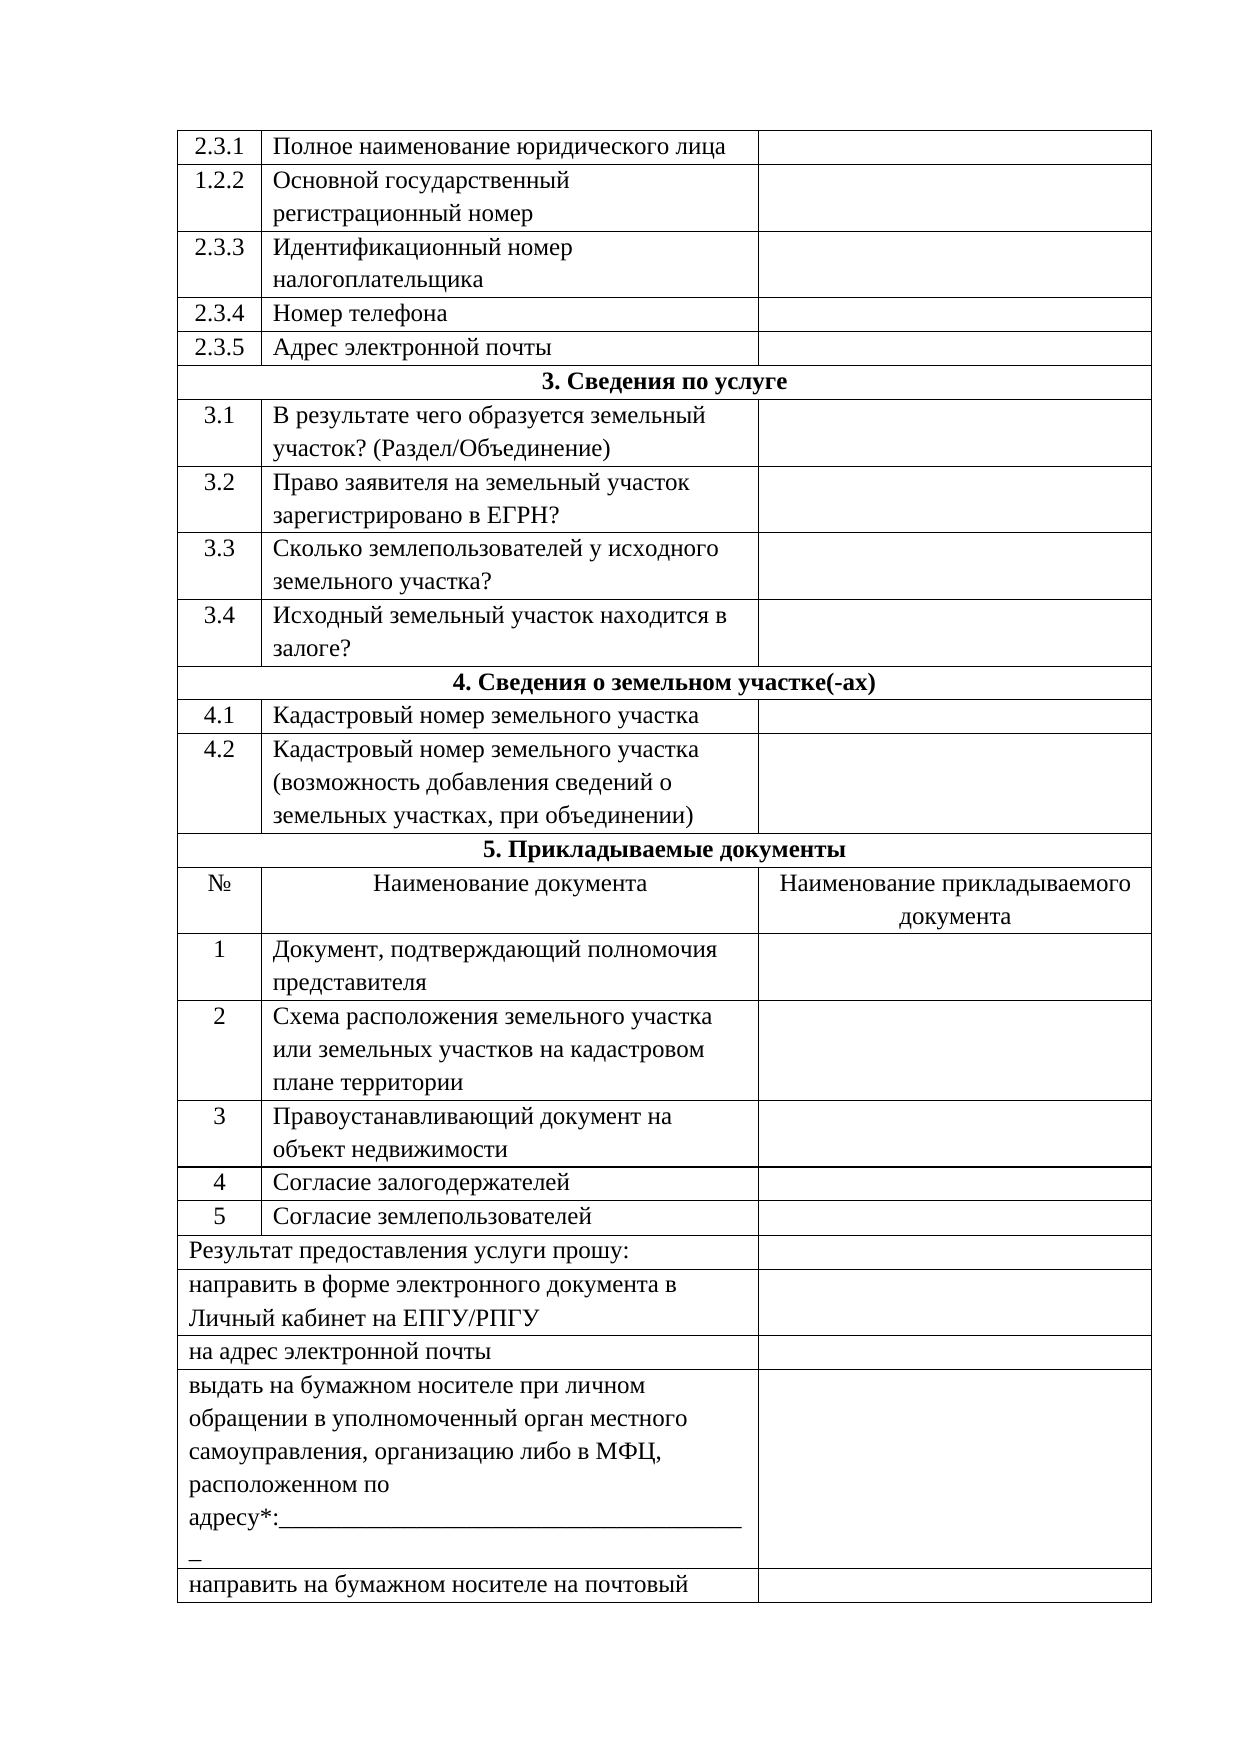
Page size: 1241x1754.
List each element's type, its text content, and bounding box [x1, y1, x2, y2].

table_cell [759, 1236, 1151, 1268]
table_cell на адрес электронной почты [178, 1336, 758, 1369]
table_cell В результате чего образуется земельный участок? (Раздел/Объединение) [262, 400, 758, 466]
table_cell Сколько землепользователей у исходного земельного участка? [262, 533, 758, 599]
table_cell [759, 131, 1151, 164]
table_cell Исходный земельный участок находится в залоге? [262, 600, 758, 666]
table_cell 2 [178, 1001, 261, 1100]
table_cell Основной государственный регистрационный номер [262, 165, 758, 231]
table_cell [759, 165, 1151, 231]
table_cell 4.1 [178, 700, 261, 733]
table_cell [759, 1370, 1151, 1568]
table_cell Адрес электронной почты [262, 332, 758, 365]
table_cell 4. Сведения о земельном участке(-ах) [178, 667, 1151, 699]
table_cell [178, 1569, 758, 1602]
table_cell Право заявителя на земельный участок зарегистрировано в ЕГРН? [262, 467, 758, 532]
table_cell 3.4 [178, 600, 261, 666]
table_cell Кадастровый номер земельного участка [262, 700, 758, 733]
table_cell [759, 298, 1151, 331]
table_cell 3.1 [178, 400, 261, 466]
table_cell [759, 1270, 1151, 1335]
table_cell Документ, подтверждающий полномочия представителя [262, 934, 758, 1000]
table_cell [759, 1569, 1151, 1602]
table_cell [759, 1336, 1151, 1369]
table_cell 3 [178, 1101, 261, 1166]
table_cell 1 [178, 934, 261, 1000]
table_cell [759, 600, 1151, 666]
table_cell Номер телефона [262, 298, 758, 331]
table_cell Идентификационный номер налогоплательщика [262, 232, 758, 297]
table_cell Наименование документа [262, 868, 758, 933]
table_cell 5 [178, 1201, 261, 1234]
table_cell Правоустанавливающий документ на объект недвижимости [262, 1101, 758, 1166]
table_cell [759, 232, 1151, 297]
table_cell [759, 400, 1151, 466]
table_cell направить в форме электронного документа в Личный кабинет на ЕПГУ/РПГУ [178, 1270, 758, 1335]
table_cell № [178, 868, 261, 933]
table_cell Схема расположения земельного участка или земельных участков на кадастровом плане территории [262, 1001, 758, 1100]
table_cell [759, 1101, 1151, 1166]
table_cell [759, 1001, 1151, 1100]
table_cell [759, 734, 1151, 833]
table_cell 4 [178, 1168, 261, 1200]
table_cell 4.2 [178, 734, 261, 833]
table_cell 3.2 [178, 467, 261, 532]
table_cell [759, 467, 1151, 532]
table_cell [759, 700, 1151, 733]
table_cell [759, 1201, 1151, 1234]
table_cell [759, 1168, 1151, 1200]
table_cell 2.3.3 [178, 232, 261, 297]
table_cell [759, 332, 1151, 365]
table_cell выдать на бумажном носителе при личном обращении в уполномоченный орган местного самоуправления, организацию либо в МФЦ, расположенном по адресу*:______________________________________ [178, 1370, 758, 1568]
table_cell Полное наименование юридического лица [262, 131, 758, 164]
table_cell Согласие землепользователей [262, 1201, 758, 1234]
table_cell Кадастровый номер земельного участка (возможность добавления сведений о земельных участках, при объединении) [262, 734, 758, 833]
table_cell 2.3.1 [178, 131, 261, 164]
table_cell 5. Прикладываемые документы [178, 834, 1151, 867]
table_cell 2.3.4 [178, 298, 261, 331]
table_cell [759, 533, 1151, 599]
table_cell [759, 934, 1151, 1000]
table_cell 3.3 [178, 533, 261, 599]
table_cell 1.2.2 [178, 165, 261, 231]
table_cell Результат предоставления услуги прошу: [178, 1236, 758, 1268]
table_cell Наименование прикладываемого документа [759, 868, 1151, 933]
table_cell 3. Сведения по услуге [178, 366, 1151, 399]
table_cell 2.3.5 [178, 332, 261, 365]
table_cell Согласие залогодержателей [262, 1168, 758, 1200]
